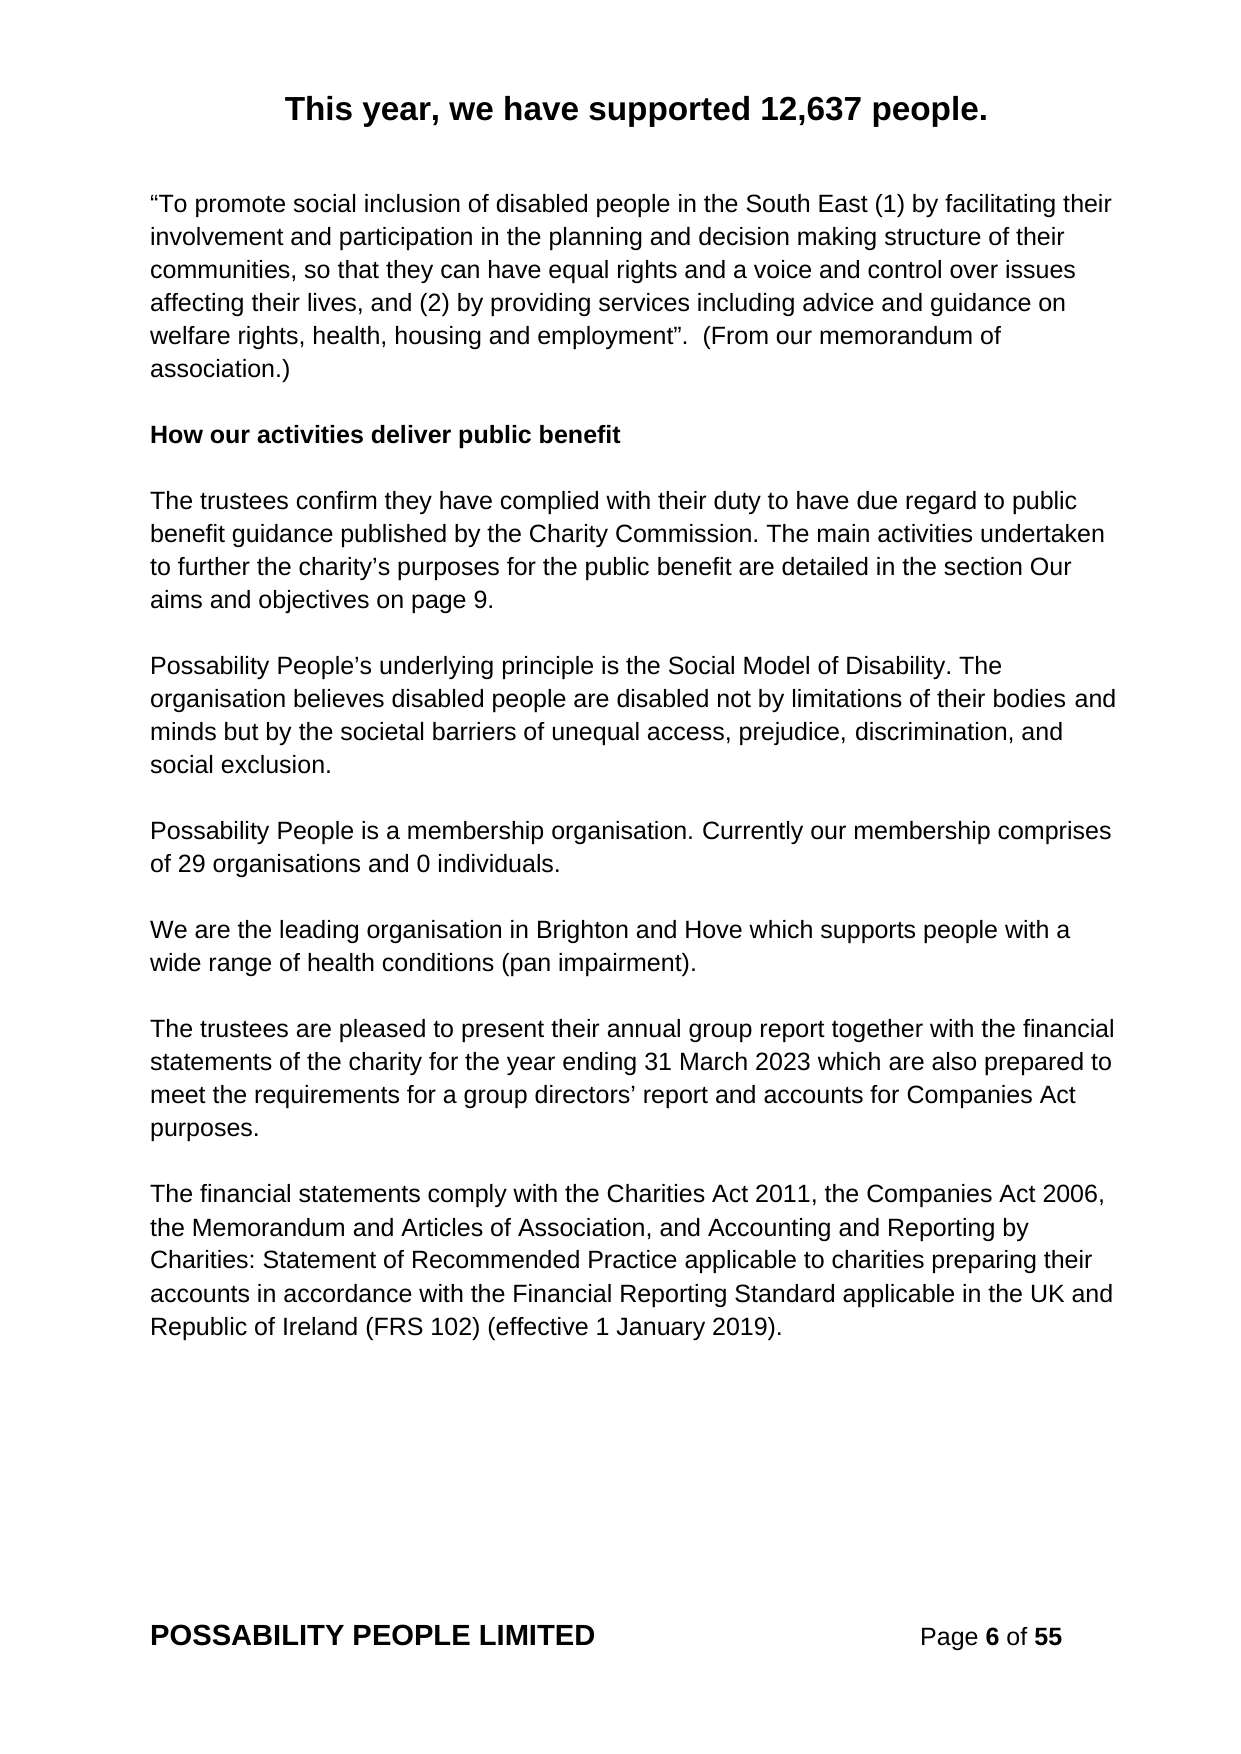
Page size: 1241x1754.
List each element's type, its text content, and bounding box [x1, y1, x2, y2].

text This year, we have supported 12,637 people. [150, 89, 1123, 127]
text The trustees confirm they have complied with their duty to have due regard to public benefit guidance published by the Charity Commission. The main activities undertaken to further the charity’s purposes for the public benefit are detailed in the section Our aims and objectives on page 9. [150, 486, 1123, 614]
text Possability People is a membership organisation. Currently our membership comprises of 29 organisations and 0 individuals. [150, 816, 1123, 878]
text We are the leading organisation in Brighton and Hove which supports people with a wide range of health conditions (pan impairment). [150, 915, 1123, 977]
text How our activities deliver public benefit [150, 420, 1123, 449]
text “To promote social inclusion of disabled people in the South East (1) by facilitating their involvement and participation in the planning and decision making structure of their communities, so that they can have equal rights and a voice and control over issues affecting their lives, and (2) by providing services including advice and guidance on welfare rights, health, housing and employment”. (From our memorandum of association.) [150, 189, 1123, 383]
text Possability People’s underlying principle is the Social Model of Disability. The organisation believes disabled people are disabled not by limitations of their bodies and minds but by the societal barriers of unequal access, prejudice, discrimination, and social exclusion. [150, 651, 1123, 779]
text The trustees are pleased to present their annual group report together with the financial statements of the charity for the year ending 31 March 2023 which are also prepared to meet the requirements for a group directors’ report and accounts for Companies Act purposes. [150, 1014, 1123, 1142]
text The financial statements comply with the Charities Act 2011, the Companies Act 2006, the Memorandum and Articles of Association, and Accounting and Reporting by Charities: Statement of Recommended Practice applicable to charities preparing their accounts in accordance with the Financial Reporting Standard applicable in the UK and Republic of Ireland (FRS 102) (effective 1 January 2019). [150, 1179, 1123, 1340]
